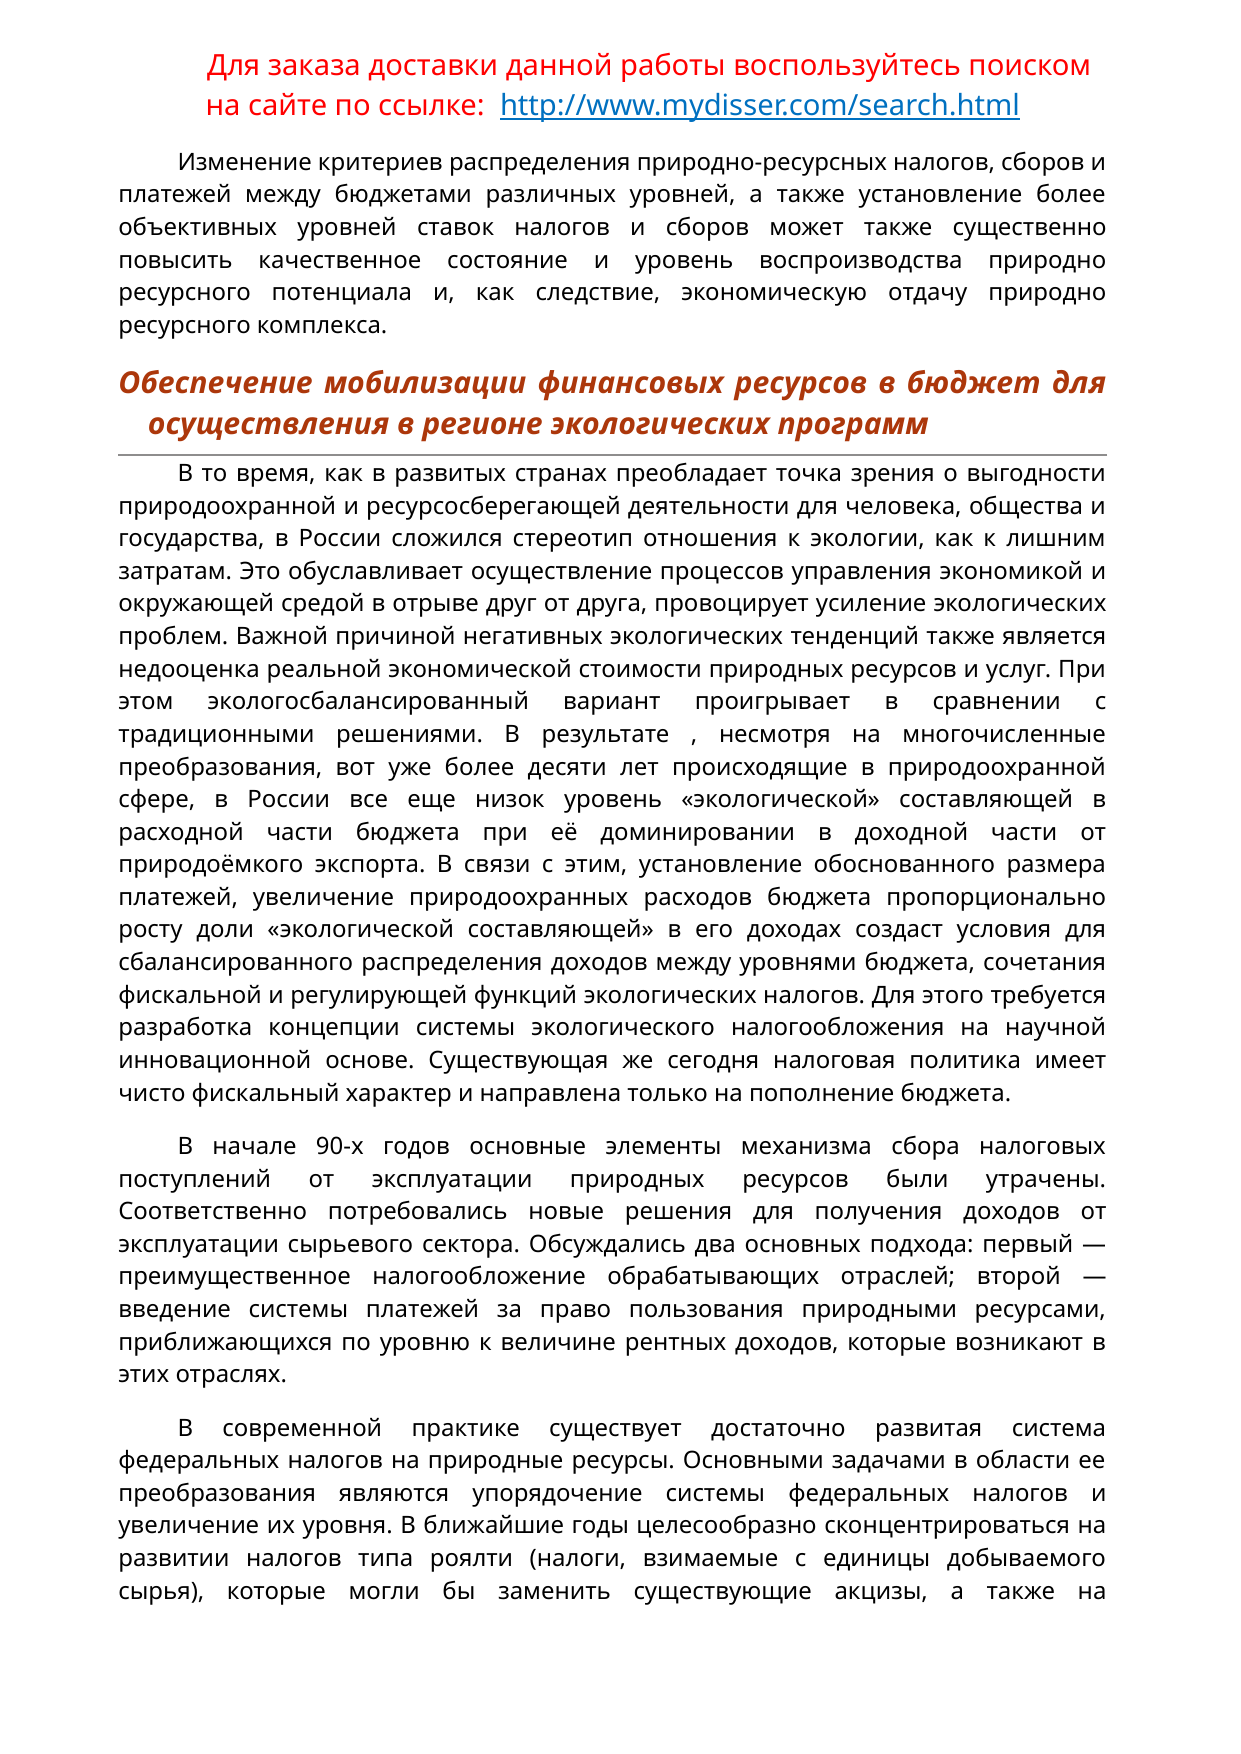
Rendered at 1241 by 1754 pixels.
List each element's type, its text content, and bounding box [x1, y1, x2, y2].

subtitle Обеспечение мобилизации финансовых ресурсов в бюджет для осуществления в регионе экологических программ [118, 361, 1107, 454]
